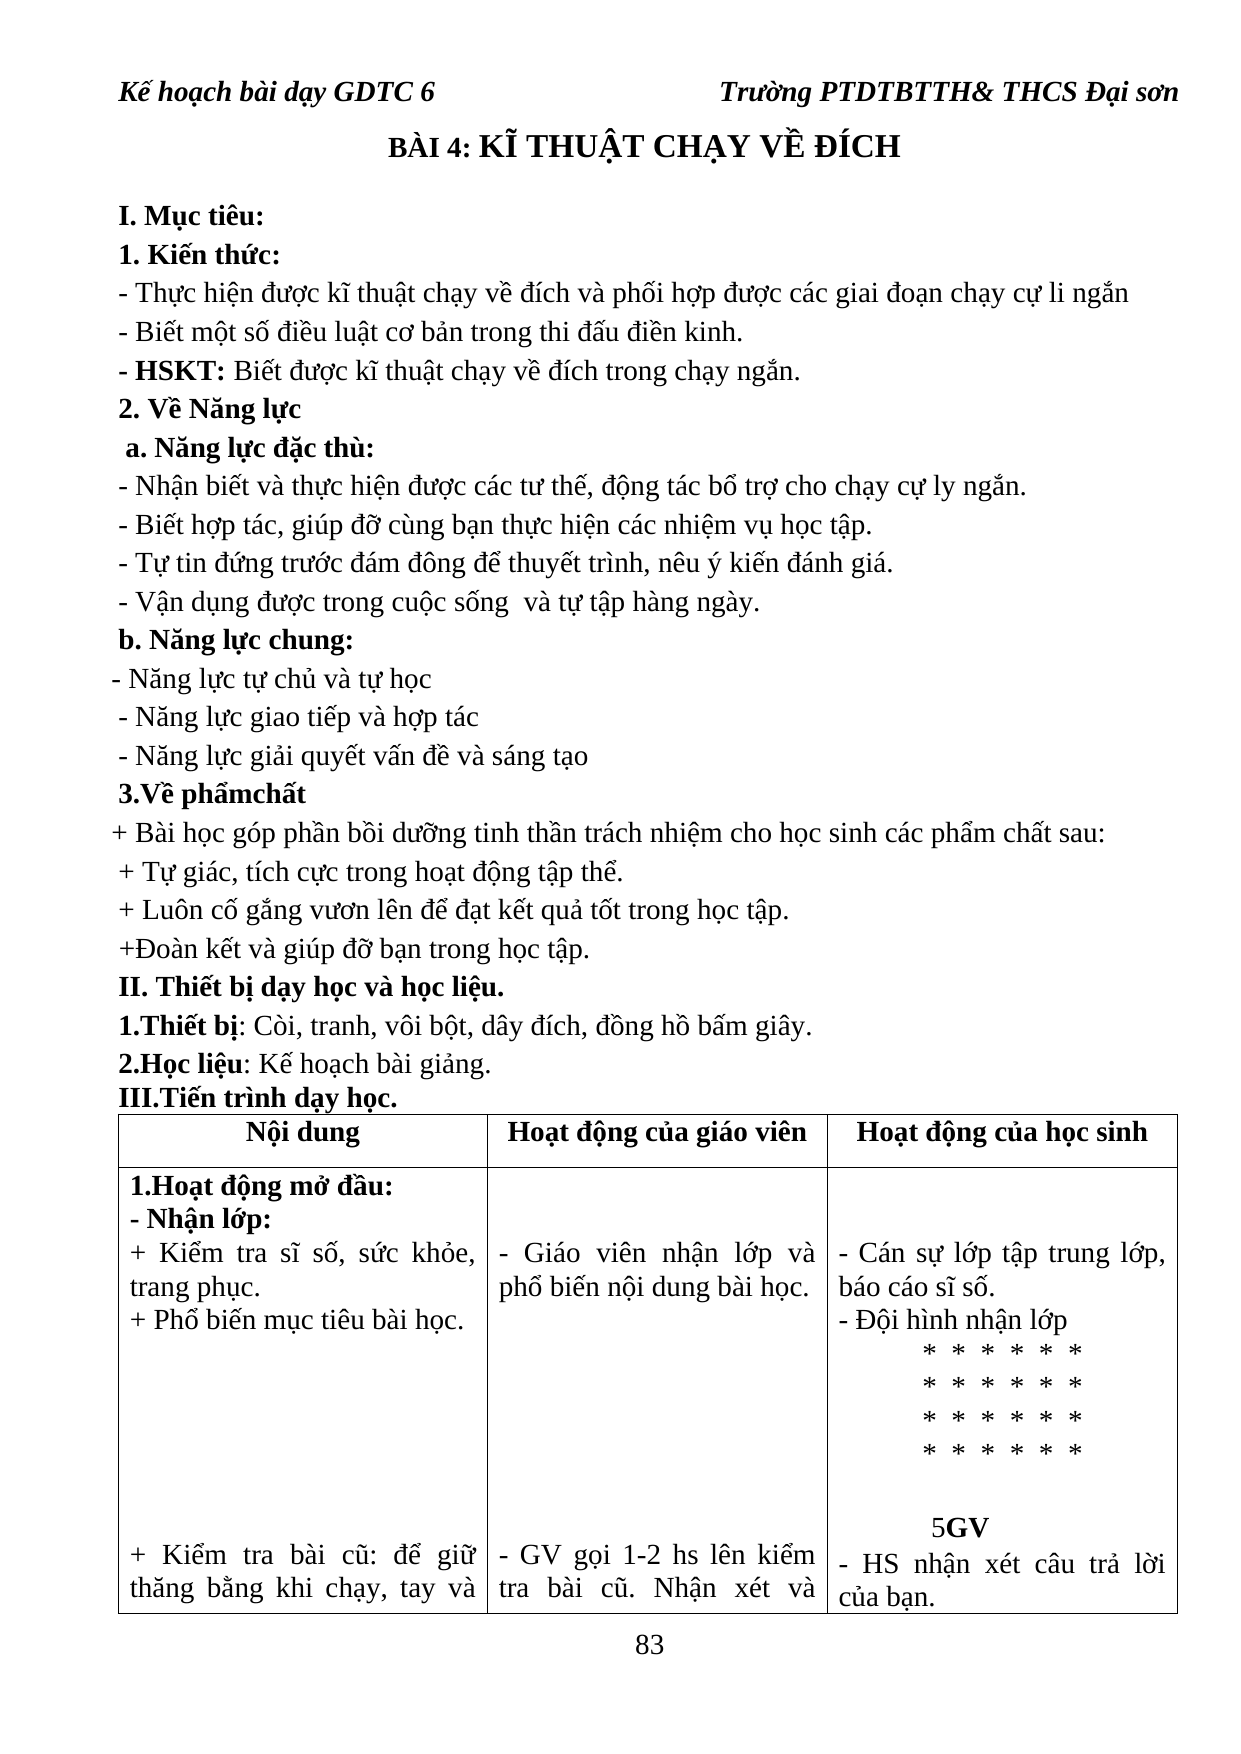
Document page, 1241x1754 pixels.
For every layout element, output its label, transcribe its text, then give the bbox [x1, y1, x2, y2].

text + Luôn cố gắng vươn lên để đạt kết quả tốt trong học tập. [118, 892, 1182, 926]
text b. Năng lực chung: [118, 622, 1181, 656]
text BÀI 4: KĨ THUẬT CHẠY VỀ ĐÍCH [118, 127, 1181, 165]
list + Tự giác, tích cực trong hoạt động tập thể. [118, 854, 1182, 887]
table_header Nội dung [119, 1115, 487, 1167]
list - Năng lực giải quyết vấn đề và sáng tạo [118, 738, 1182, 772]
text - Biết một số điều luật cơ bản trong thi đấu điền kinh. [118, 314, 1181, 348]
list - Năng lực tự chủ và tự học [111, 661, 1181, 694]
subtitle a. Năng lực đặc thù: [118, 430, 1181, 463]
text - Vận dụng được trong cuộc sống và tự tập hàng ngày. [118, 584, 1181, 617]
text - Nhận biết và thực hiện được các tư thế, động tác bổ trợ cho chạy cự ly ngắn. [118, 468, 1181, 502]
list 3.Về phẩmchất [118, 777, 1181, 810]
list - Năng lực giao tiếp và hợp tác [118, 699, 1182, 733]
text I. Mục tiêu: [118, 198, 1181, 232]
subtitle 2. Về Năng lực [118, 391, 1181, 425]
list + Bài học góp phần bồi dưỡng tinh thần trách nhiệm cho học sinh các phẩm chất sau: [111, 815, 1182, 849]
text III.Tiến trình dạy học. [118, 1080, 1181, 1113]
text +Đoàn kết và giúp đỡ bạn trong học tập. [111, 931, 1182, 964]
text - HSKT: Biết được kĩ thuật chạy về đích trong chạy ngắn. [118, 353, 1181, 386]
subtitle 1. Kiến thức: [118, 237, 1181, 271]
table_header Hoạt động của giáo viên [488, 1115, 827, 1167]
text 2.Học liệu: Kế hoạch bài giảng. [118, 1046, 1181, 1080]
table_cell - Giáo viên nhận lớp và phổ biến nội dung bài học. - GV gọi 1-2 hs lên kiểm tra bài cũ. Nhận xét và đánh giá điểm thường xuyên. [488, 1168, 827, 1613]
table_header Hoạt động của học sinh [828, 1115, 1177, 1167]
text 1.Thiết bị: Còi, tranh, vôi bột, dây đích, đồng hồ bấm giây. [118, 1008, 1181, 1041]
text - Thực hiện được kĩ thuật chạy về đích và phối hợp được các giai đoạn chạy cự li ngắn [118, 276, 1181, 309]
text - Tự tin đứng trước đám đông để thuyết trình, nêu ý kiến đánh giá. [118, 545, 1181, 579]
text - Biết hợp tác, giúp đỡ cùng bạn thực hiện các nhiệm vụ học tập. [118, 507, 1181, 540]
text II. Thiết bị dạy học và học liệu. [118, 969, 1181, 1003]
